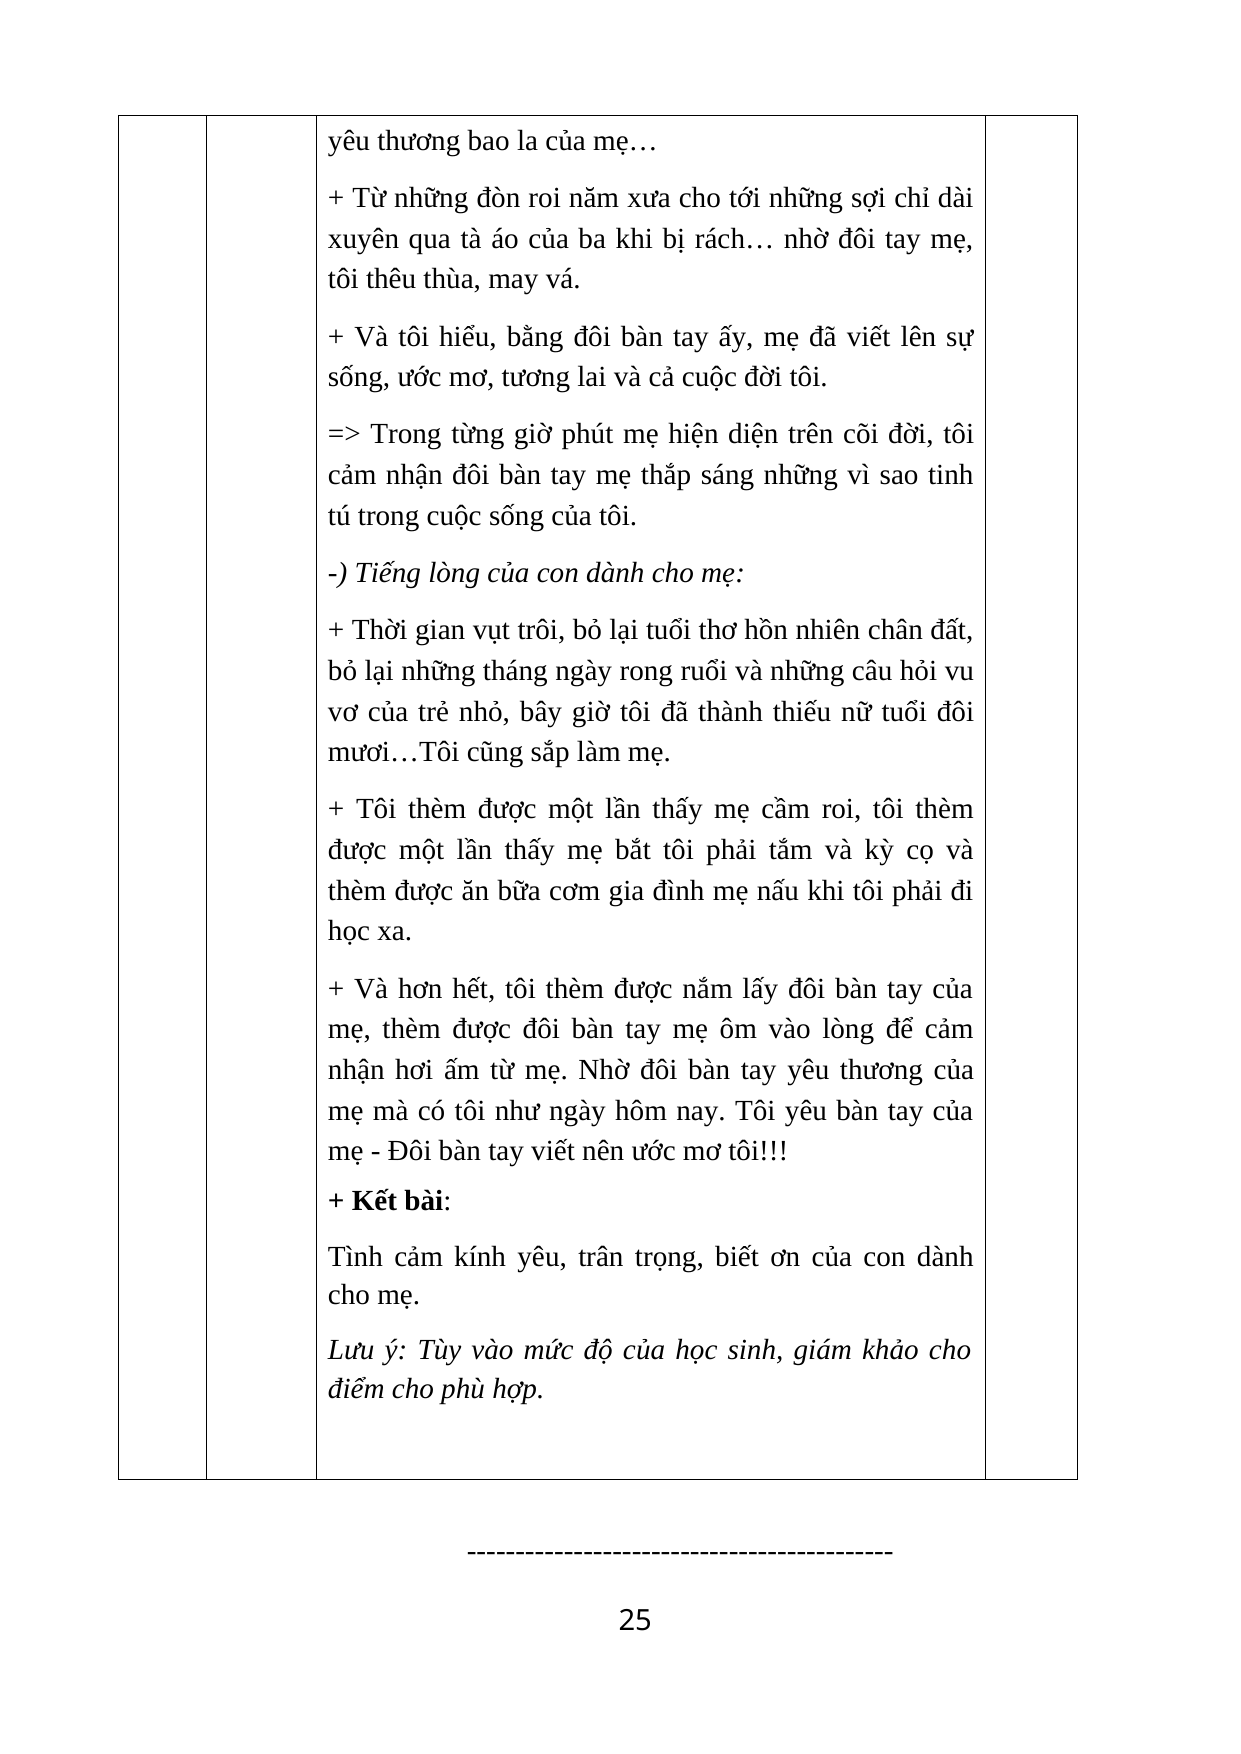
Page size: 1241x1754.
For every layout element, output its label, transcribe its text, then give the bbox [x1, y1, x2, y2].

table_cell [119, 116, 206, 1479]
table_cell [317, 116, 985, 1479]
text -------------------------------------------- [118, 1533, 1152, 1566]
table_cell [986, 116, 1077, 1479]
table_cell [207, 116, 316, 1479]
